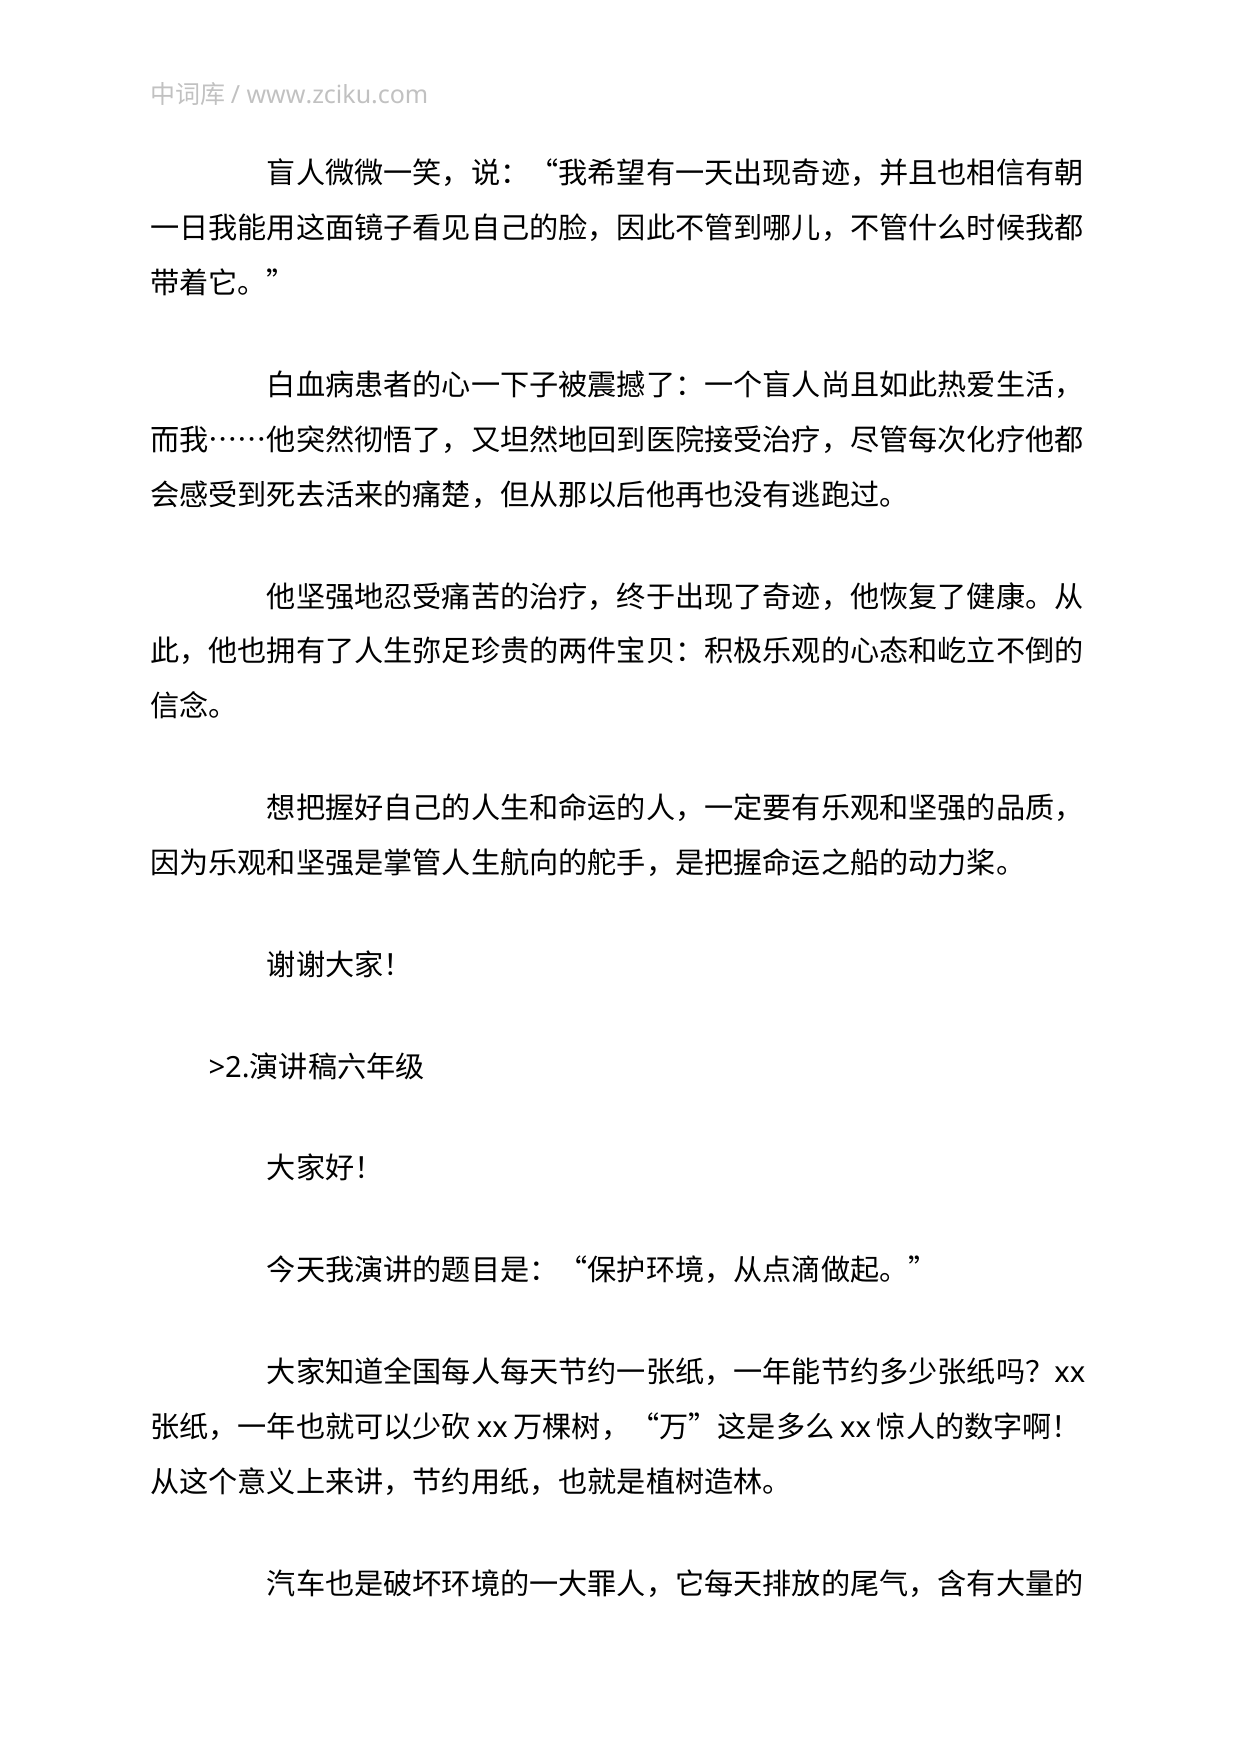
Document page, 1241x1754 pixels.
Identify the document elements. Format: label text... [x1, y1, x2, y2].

text 谢谢大家！ [150, 941, 1090, 984]
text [150, 1560, 1090, 1603]
text 他坚强地忍受痛苦的治疗，终于出现了奇迹，他恢复了健康。从此，他也拥有了人生弥足珍贵的两件宝贝：积极乐观的心态和屹立不倒的信念。 [150, 573, 1090, 725]
text 今天我演讲的题目是：“保护环境，从点滴做起。” [150, 1247, 1090, 1289]
text 盲人微微一笑，说：“我希望有一天出现奇迹，并且也相信有朝一日我能用这面镜子看见自己的脸，因此不管到哪儿，不管什么时候我都带着它。” [150, 150, 1090, 302]
text 想把握好自己的人生和命运的人，一定要有乐观和坚强的品质，因为乐观和坚强是掌管人生航向的舵手，是把握命运之船的动力桨。 [150, 785, 1090, 882]
text >2.演讲稿六年级 [150, 1043, 1090, 1086]
text 白血病患者的心一下子被震撼了：一个盲人尚且如此热爱生活，而我……他突然彻悟了，又坦然地回到医院接受治疗，尽管每次化疗他都会感受到死去活来的痛楚，但从那以后他再也没有逃跑过。 [150, 362, 1090, 514]
text 大家好！ [150, 1145, 1090, 1187]
text 大家知道全国每人每天节约一张纸，一年能节约多少张纸吗？xx张纸，一年也就可以少砍xx万棵树，“万”这是多么xx惊人的数字啊！从这个意义上来讲，节约用纸，也就是植树造林。 [150, 1349, 1090, 1501]
